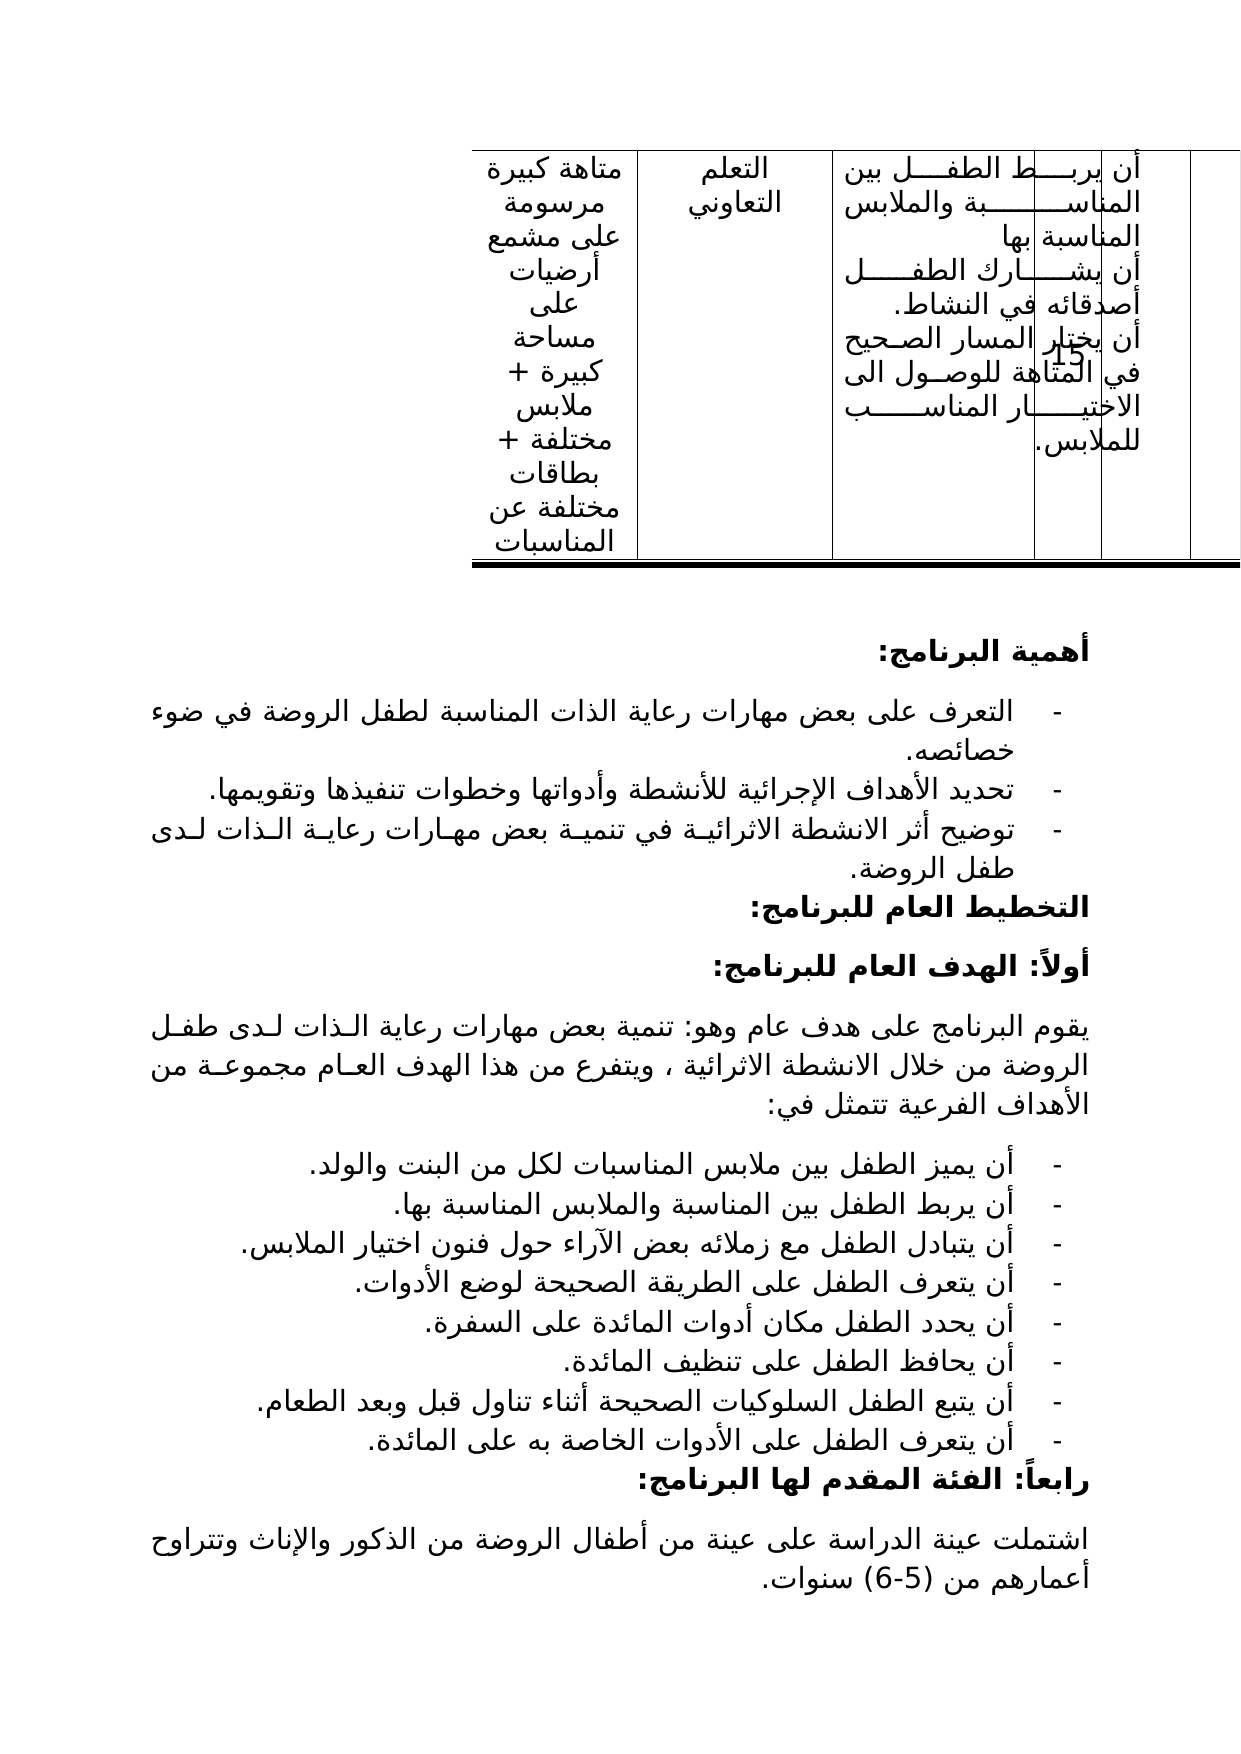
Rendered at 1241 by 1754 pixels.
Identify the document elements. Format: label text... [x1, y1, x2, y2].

text التخطيط العام للبرنامج: [150, 890, 1090, 924]
list أن يتعرف الطفل على الأدوات الخاصة به على المائدة. [150, 1423, 1053, 1457]
list أن يحافظ الطفل على تنظيف المائدة. [150, 1344, 1053, 1378]
list أن يحدد الطفل مكان أدوات المائدة على السفرة. [150, 1305, 1053, 1339]
text اشتملت عينة الدراسة على عينة من أطفال الروضة من الذكور والإناث وتتراوح أعمارهم من (5-6) سنوات. [150, 1522, 1090, 1595]
table_cell التعلم التعاوني [638, 151, 832, 558]
list أن يتبادل الطفل مع زملائه بعض الآراء حول فنون اختيار الملابس. [150, 1226, 1053, 1260]
list أن يميز الطفل بين ملابس المناسبات لكل من البنت والولد. [150, 1147, 1053, 1182]
list أن يتبع الطفل السلوكيات الصحيحة أثناء تناول قبل وبعد الطعام. [150, 1383, 1053, 1418]
list أن يتعرف الطفل على الطريقة الصحيحة لوضع الأدوات. [150, 1265, 1053, 1300]
text رابعاً: الفئة المقدم لها البرنامج: [150, 1462, 1090, 1496]
list تحديد الأهداف الإجرائية للأنشطة وأدواتها وخطوات تنفيذها وتقويمها. [150, 772, 1053, 807]
table_cell متاهة كبيرة مرسومة على مشمع أرضيات على مساحة كبيرة + ملابس مختلفة + بطاقات مختلفة عن المناسبات [472, 151, 637, 558]
table_cell أن يربط الطفل بين المناسبة والملابس المناسبة بها أن يشارك الطفل أصدقائه في النشاط. أن يختار المسار الصحيح في المتاهة للوصول الى الاختيار المناسب للملابس. [1035, 415, 1101, 558]
text أهمية البرنامج: [150, 634, 1090, 668]
list أن يربط الطفل بين المناسبة والملابس المناسبة بها. [150, 1187, 1053, 1221]
text أولاً: الهدف العام للبرنامج: [150, 950, 1090, 984]
table_cell أن يربط الطفل بين المناسبة والملابس المناسبة بها أن يشارك الطفل أصدقائه في النشاط. أن يختار المسار الصحيح في المتاهة للوصول الى الاختيار المناسب للملابس. [833, 151, 1034, 558]
list توضيح أثر الانشطة الاثرائية في تنمية بعض مهارات رعاية الذات لدى طفل الروضة. [150, 812, 1053, 885]
text يقوم البرنامج على هدف عام وهو: تنمية بعض مهارات رعاية الذات لدى طفل الروضة من خلال الانشطة الاثرائية ، ويتفرع من هذا الهدف العام مجموعة من الأهداف الفرعية تتمثل في: [150, 1009, 1090, 1121]
list التعرف على بعض مهارات رعاية الذات المناسبة لطفل الروضة في ضوء خصائصه. [150, 694, 1053, 767]
table_cell أن يربط الطفل بين المناسبة والملابس المناسبة بها أن يشارك الطفل أصدقائه في النشاط. أن يختار المسار الصحيح في المتاهة للوصول الى الاختيار المناسب للملابس. [1035, 151, 1101, 413]
